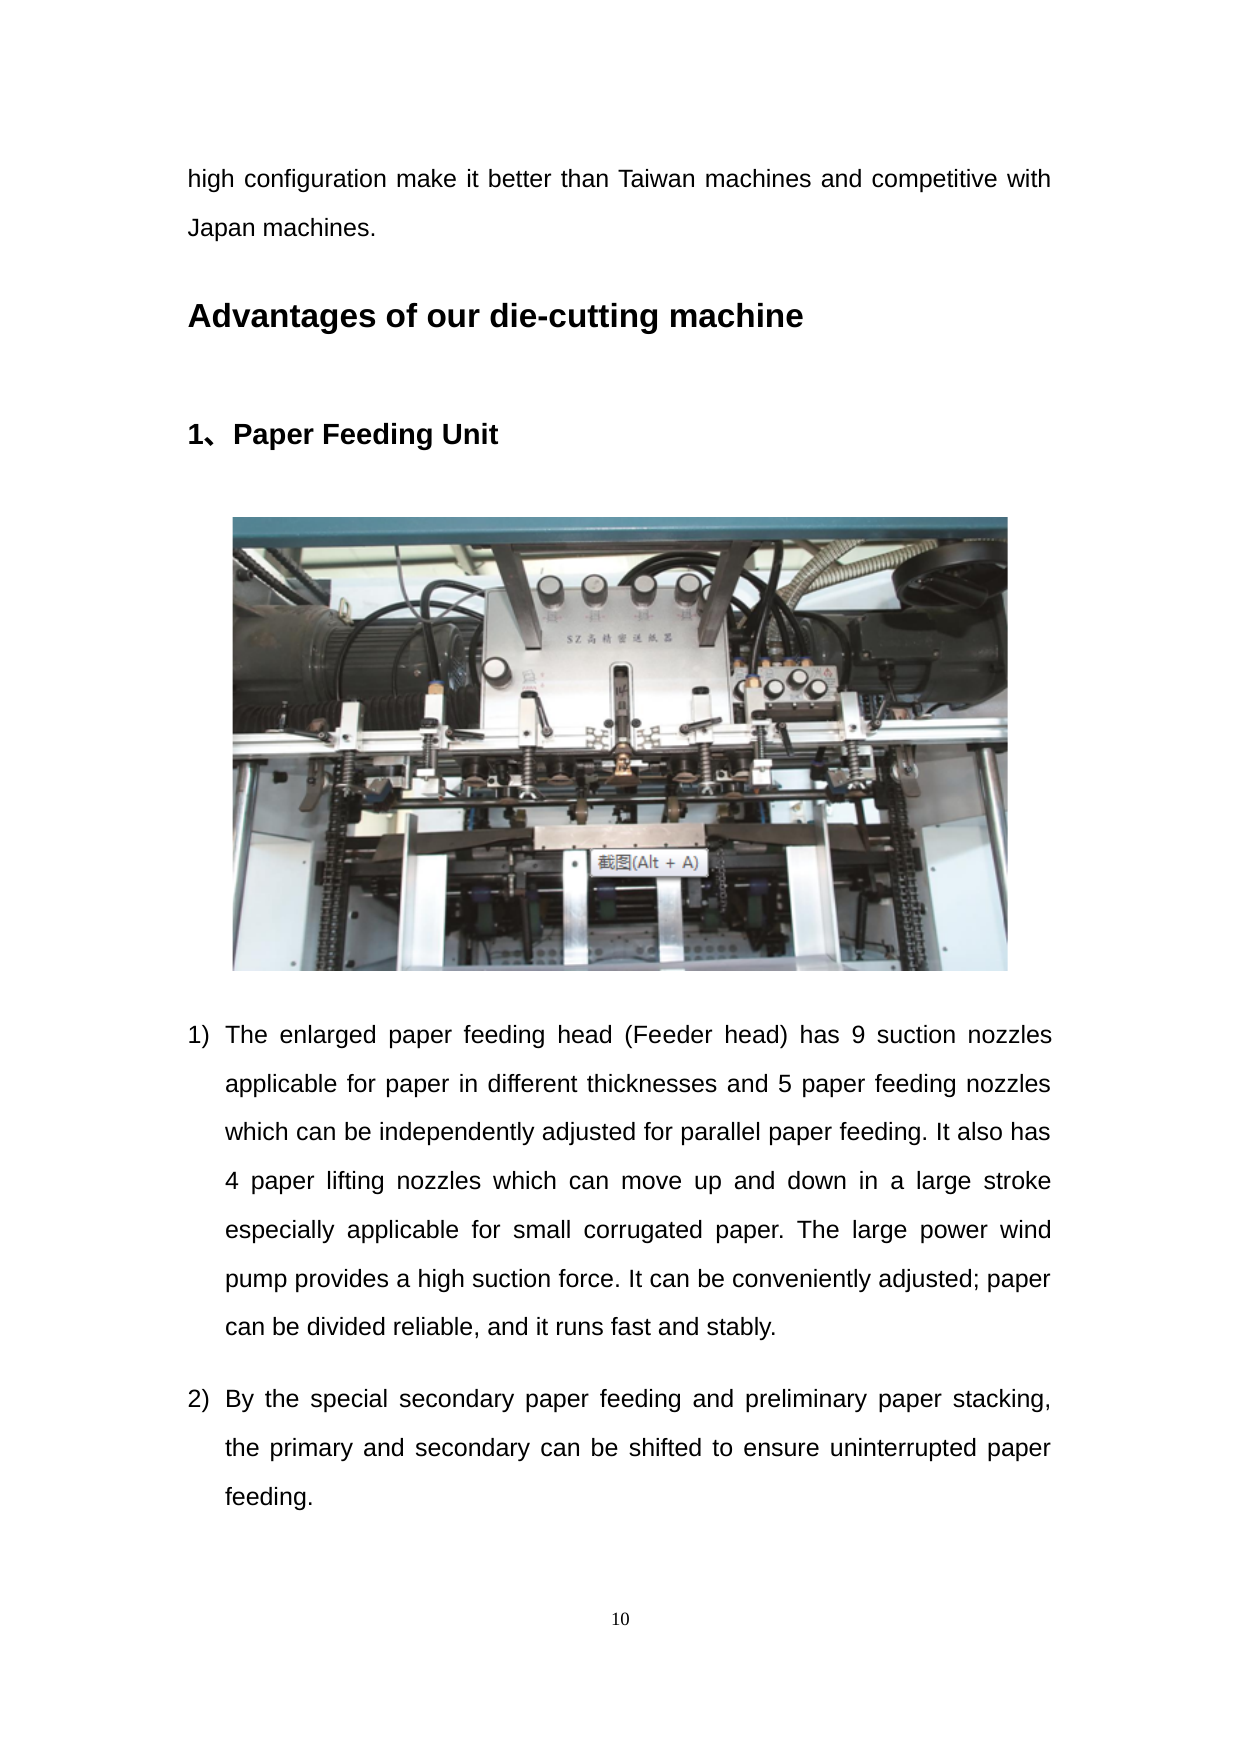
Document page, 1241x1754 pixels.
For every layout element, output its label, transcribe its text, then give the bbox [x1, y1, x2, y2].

list The enlarged paper feeding head (Feeder head) has 9 suction nozzles applicable for paper in different thicknesses and 5 paper feeding nozzles which can be independently adjusted for parallel paper feeding. It also has 4 paper lifting nozzles which can move up and down in a large stroke especially applicable for small corrugated paper. The large power wind pump provides a high suction force. It can be conveniently adjusted; paper can be divided reliable, and it runs fast and stably. [187, 1018, 1053, 1343]
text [187, 162, 1053, 243]
list By the special secondary paper feeding and preliminary paper stacking, the primary and secondary can be shifted to ensure uninterrupted paper feeding. [187, 1382, 1053, 1512]
picture [232, 517, 1008, 971]
list Paper Feeding Unit [187, 399, 1053, 464]
text Advantages of our die-cutting machine [187, 283, 1053, 348]
